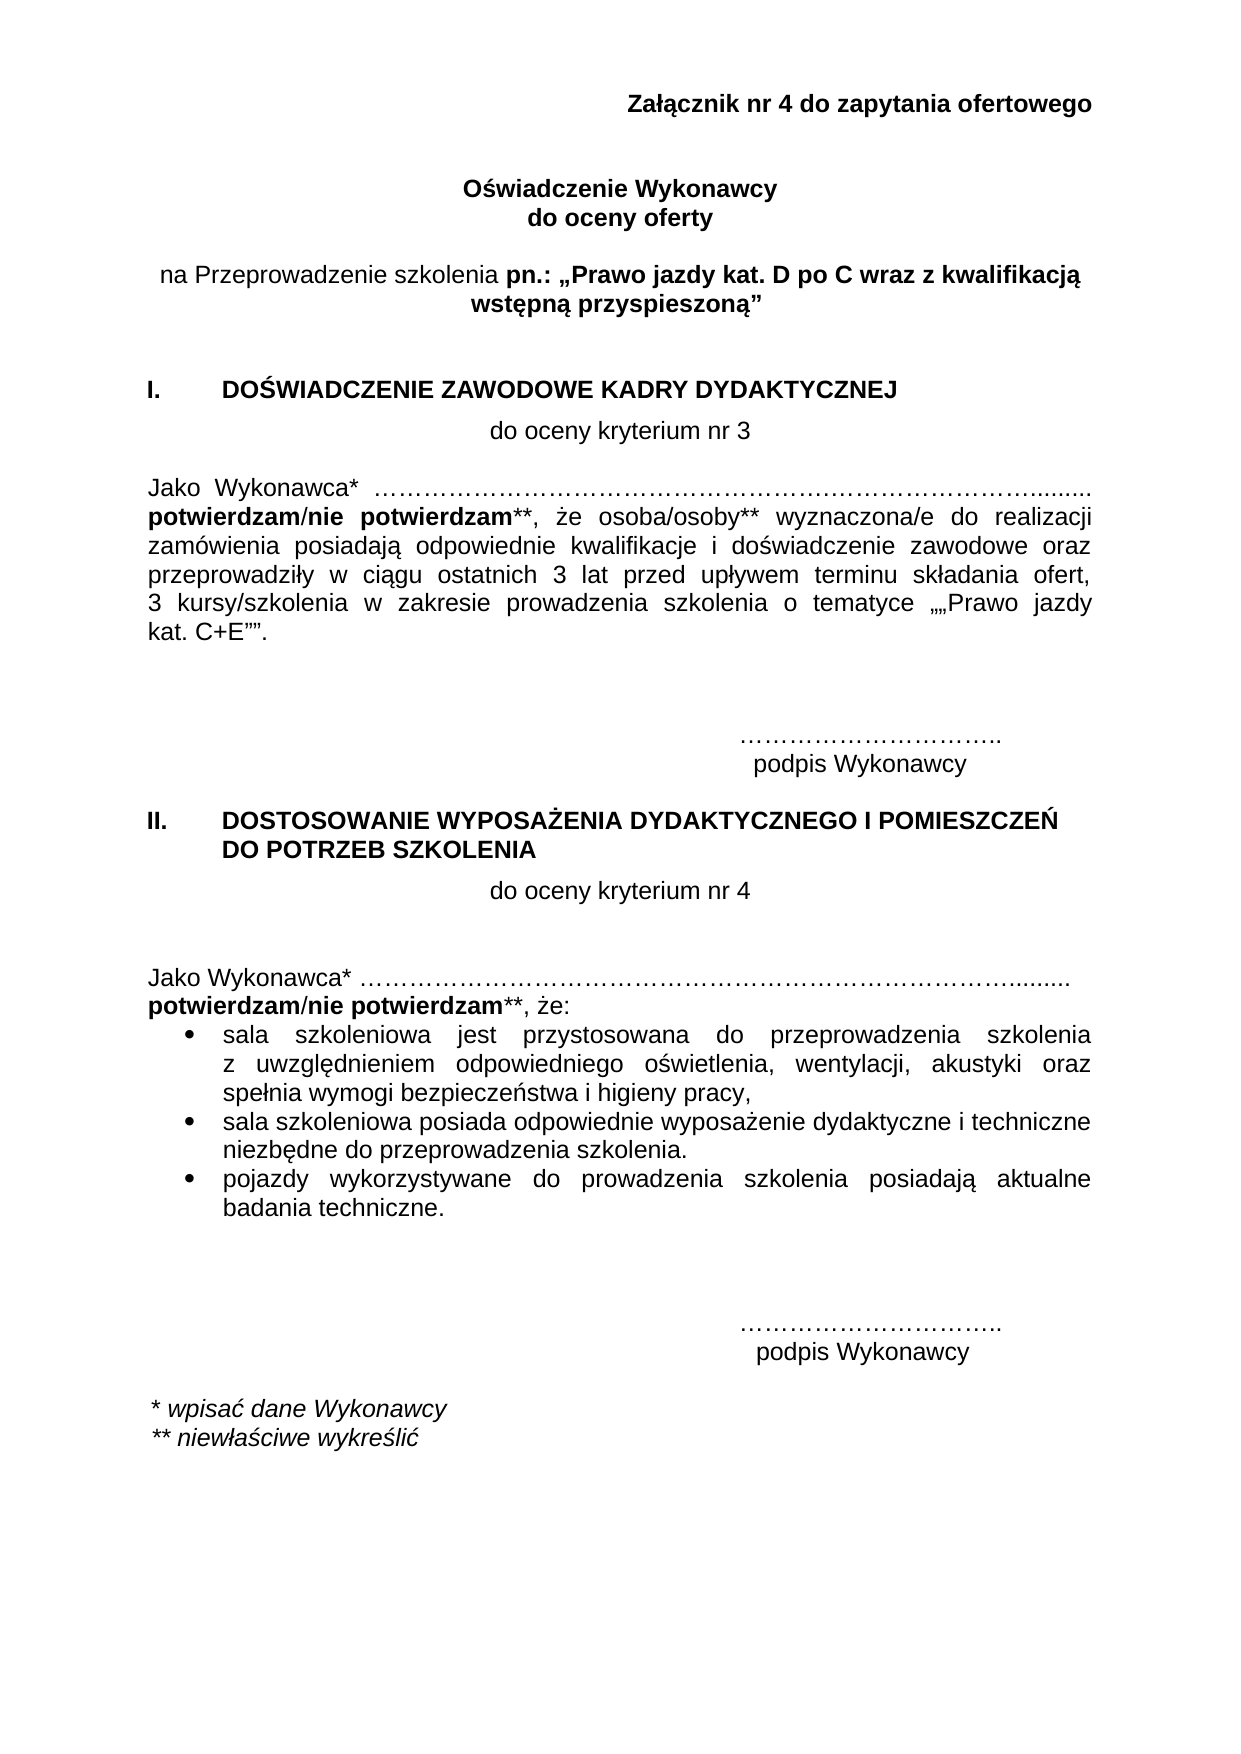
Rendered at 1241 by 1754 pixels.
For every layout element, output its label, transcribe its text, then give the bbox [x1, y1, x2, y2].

text podpis Wykonawcy [738, 1337, 1092, 1365]
text do oceny kryterium nr 4 [148, 876, 1092, 905]
list DOŚWIADCZENIE ZAWODOWE KADRY DYDAKTYCZNEJ [147, 375, 1092, 403]
text podpis Wykonawcy [753, 749, 1092, 778]
text ………………………….. [204, 1308, 1092, 1337]
list pojazdy wykorzystywane do prowadzenia szkolenia posiadają aktualne badania techniczne. [185, 1164, 1092, 1222]
list DOSTOSOWANIE WYPOSAŻENIA DYDAKTYCZNEGO I POMIESZCZEŃ DO POTRZEB SZKOLENIA [147, 806, 1092, 864]
text Załącznik nr 4 do zapytania ofertowego [148, 89, 1092, 117]
text potwierdzam/nie potwierdzam**, że: [148, 991, 1092, 1020]
text Jako Wykonawca* ……………………………………………….……………………......... potwierdzam/nie potwierdzam**, że osoba/osoby** wyznaczona/e do realizacji zamówienia posiadają odpowiednie kwalifikacje i doświadczenie zawodowe oraz przeprowadziły w ciągu ostatnich 3 lat przed upływem terminu składania ofert, 3 kursy/szkolenia w zakresie prowadzenia szkolenia o tematyce „„Prawo jazdy kat. C+E””. [148, 473, 1092, 646]
text * wpisać dane Wykonawcy [148, 1394, 1092, 1423]
text na Przeprowadzenie szkolenia pn.: „Prawo jazdy kat. D po C wraz z kwalifikacją wstępną przyspieszoną” [148, 260, 1092, 346]
text Oświadczenie Wykonawcy [148, 174, 1092, 203]
text ………………………….. [738, 720, 1092, 749]
text ** niewłaściwe wykreślić [148, 1423, 1092, 1452]
text do oceny kryterium nr 3 [148, 416, 1092, 445]
text do oceny oferty [148, 203, 1092, 232]
list sala szkoleniowa posiada odpowiednie wyposażenie dydaktyczne i techniczne niezbędne do przeprowadzenia szkolenia. [185, 1106, 1092, 1164]
list sala szkoleniowa jest przystosowana do przeprowadzenia szkolenia z uwzględnieniem odpowiedniego oświetlenia, wentylacji, akustyki oraz spełnia wymogi bezpieczeństwa i higieny pracy, [185, 1020, 1092, 1106]
text Jako Wykonawca* ……………………………………………………………………......... [148, 963, 1092, 991]
